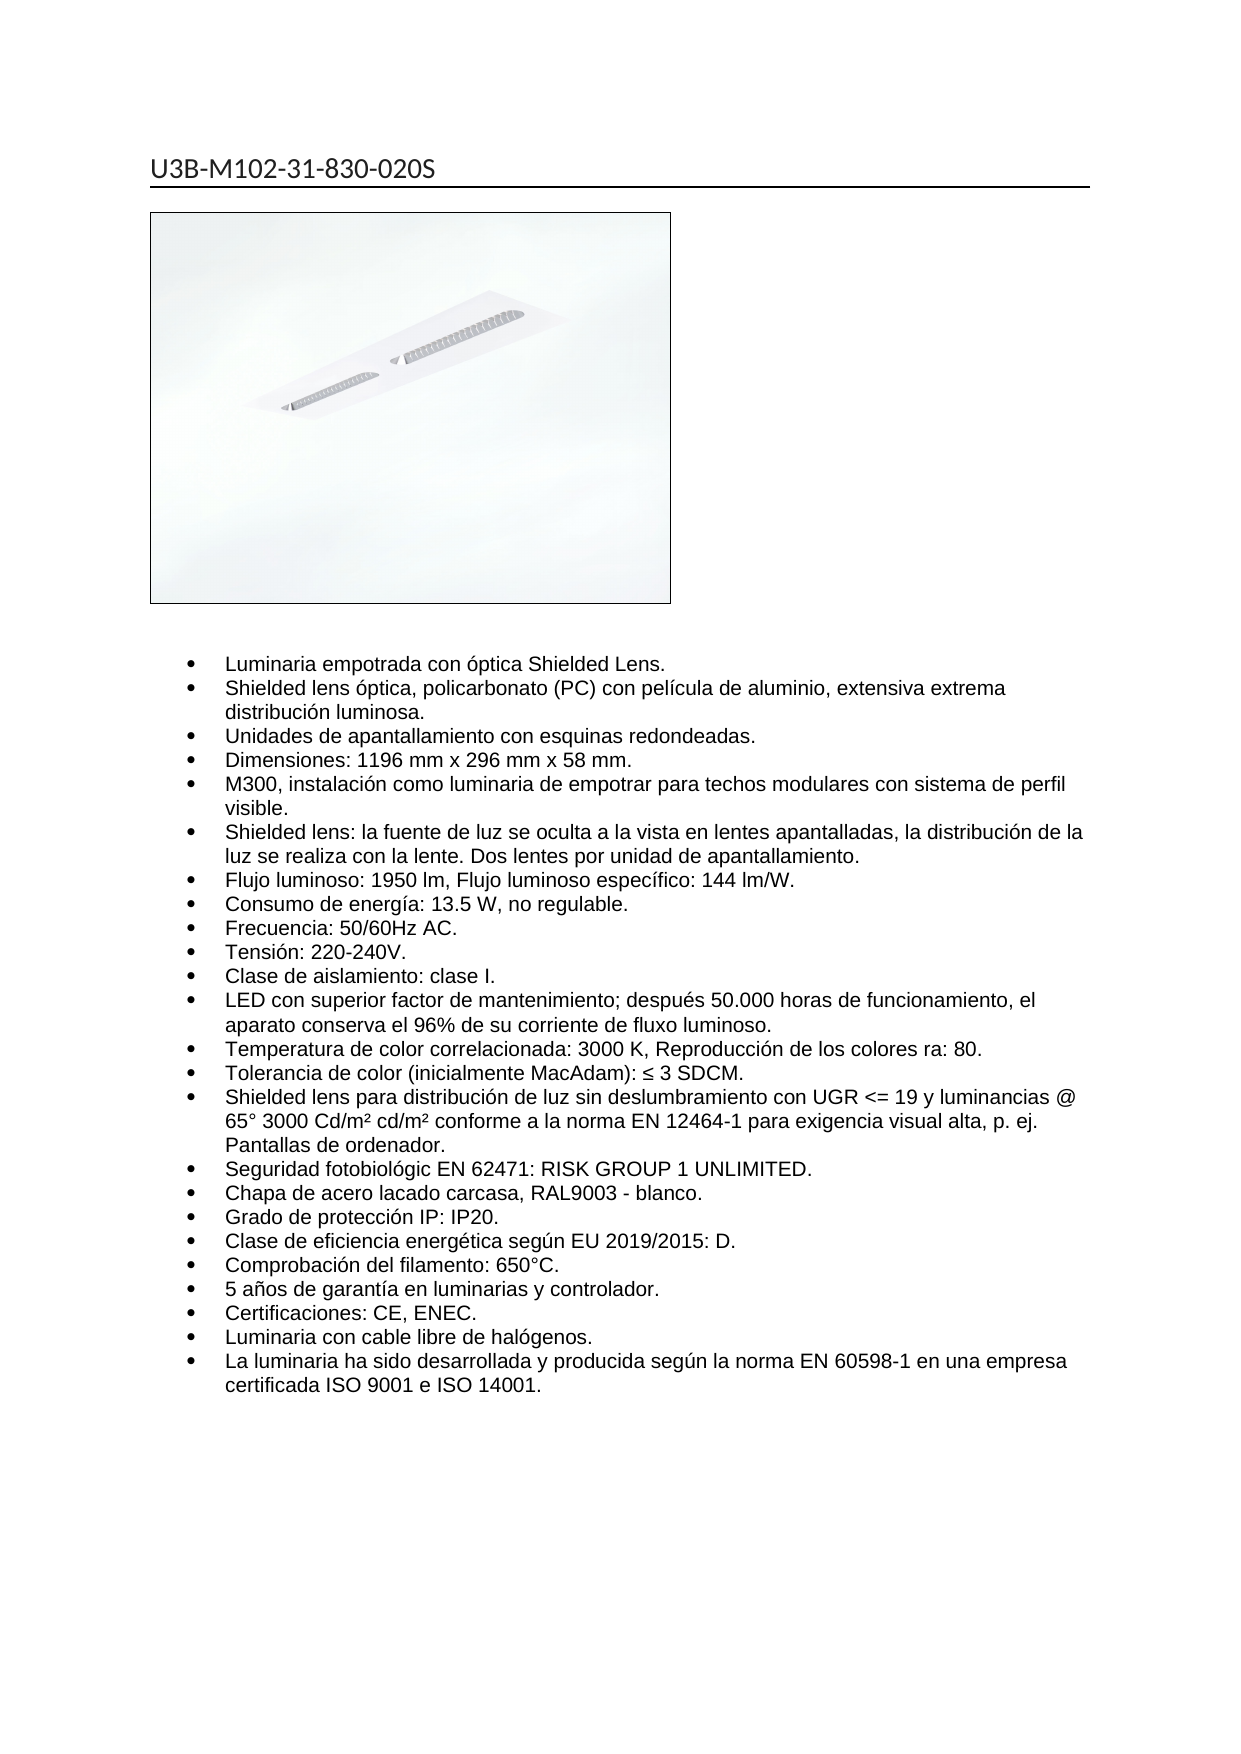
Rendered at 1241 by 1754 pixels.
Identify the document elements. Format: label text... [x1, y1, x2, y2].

text U3B-M102-31-830-020S [150, 150, 1090, 186]
list 5 años de garantía en luminarias y controlador. [187, 1277, 1090, 1301]
list Flujo luminoso: 1950 lm, Flujo luminoso específico: 144 lm/W. [187, 868, 1090, 892]
list M300, instalación como luminaria de empotrar para techos modulares con sistema de perfil visible. [187, 772, 1090, 820]
list Seguridad fotobiológic EN 62471: RISK GROUP 1 UNLIMITED. [187, 1156, 1090, 1181]
list Dimensiones: 1196 mm x 296 mm x 58 mm. [187, 748, 1090, 772]
list Tensión: 220-240V. [187, 940, 1090, 964]
list Comprobación del filamento: 650°C. [187, 1253, 1090, 1277]
list Luminaria empotrada con óptica Shielded Lens. [187, 652, 1090, 676]
list Clase de eficiencia energética según EU 2019/2015: D. [187, 1229, 1090, 1253]
list Shielded lens: la fuente de luz se oculta a la vista en lentes apantalladas, la distribución de la luz se realiza con la lente. Dos lentes por unidad de apantallamiento. [187, 820, 1090, 868]
list Frecuencia: 50/60Hz AC. [187, 916, 1090, 940]
list Grado de protección IP: IP20. [187, 1204, 1090, 1229]
list Unidades de apantallamiento con esquinas redondeadas. [187, 724, 1090, 748]
list LED con superior factor de mantenimiento; después 50.000 horas de funcionamiento, el aparato conserva el 96% de su corriente de fluxo luminoso. [187, 988, 1090, 1036]
list Tolerancia de color (inicialmente MacAdam): ≤ 3 SDCM. [187, 1060, 1090, 1084]
list La luminaria ha sido desarrollada y producida según la norma EN 60598-1 en una empresa certificada ISO 9001 e ISO 14001. [187, 1349, 1090, 1397]
list Certificaciones: CE, ENEC. [187, 1301, 1090, 1325]
picture [151, 213, 670, 603]
list Temperatura de color correlacionada: 3000 K, Reproducción de los colores ra: 80. [187, 1036, 1090, 1060]
list Clase de aislamiento: clase I. [187, 964, 1090, 988]
list Luminaria con cable libre de halógenos. [187, 1325, 1090, 1349]
list Shielded lens para distribución de luz sin deslumbramiento con UGR <= 19 y luminancias @ 65° 3000 Cd/m² cd/m² conforme a la norma EN 12464-1 para exigencia visual alta, p. ej. Pantallas de ordenador. [187, 1084, 1090, 1156]
list Chapa de acero lacado carcasa, RAL9003 - blanco. [187, 1181, 1090, 1204]
list Shielded lens óptica, policarbonato (PC) con película de aluminio, extensiva extrema distribución luminosa. [187, 676, 1090, 724]
list Consumo de energía: 13.5 W, no regulable. [187, 892, 1090, 916]
